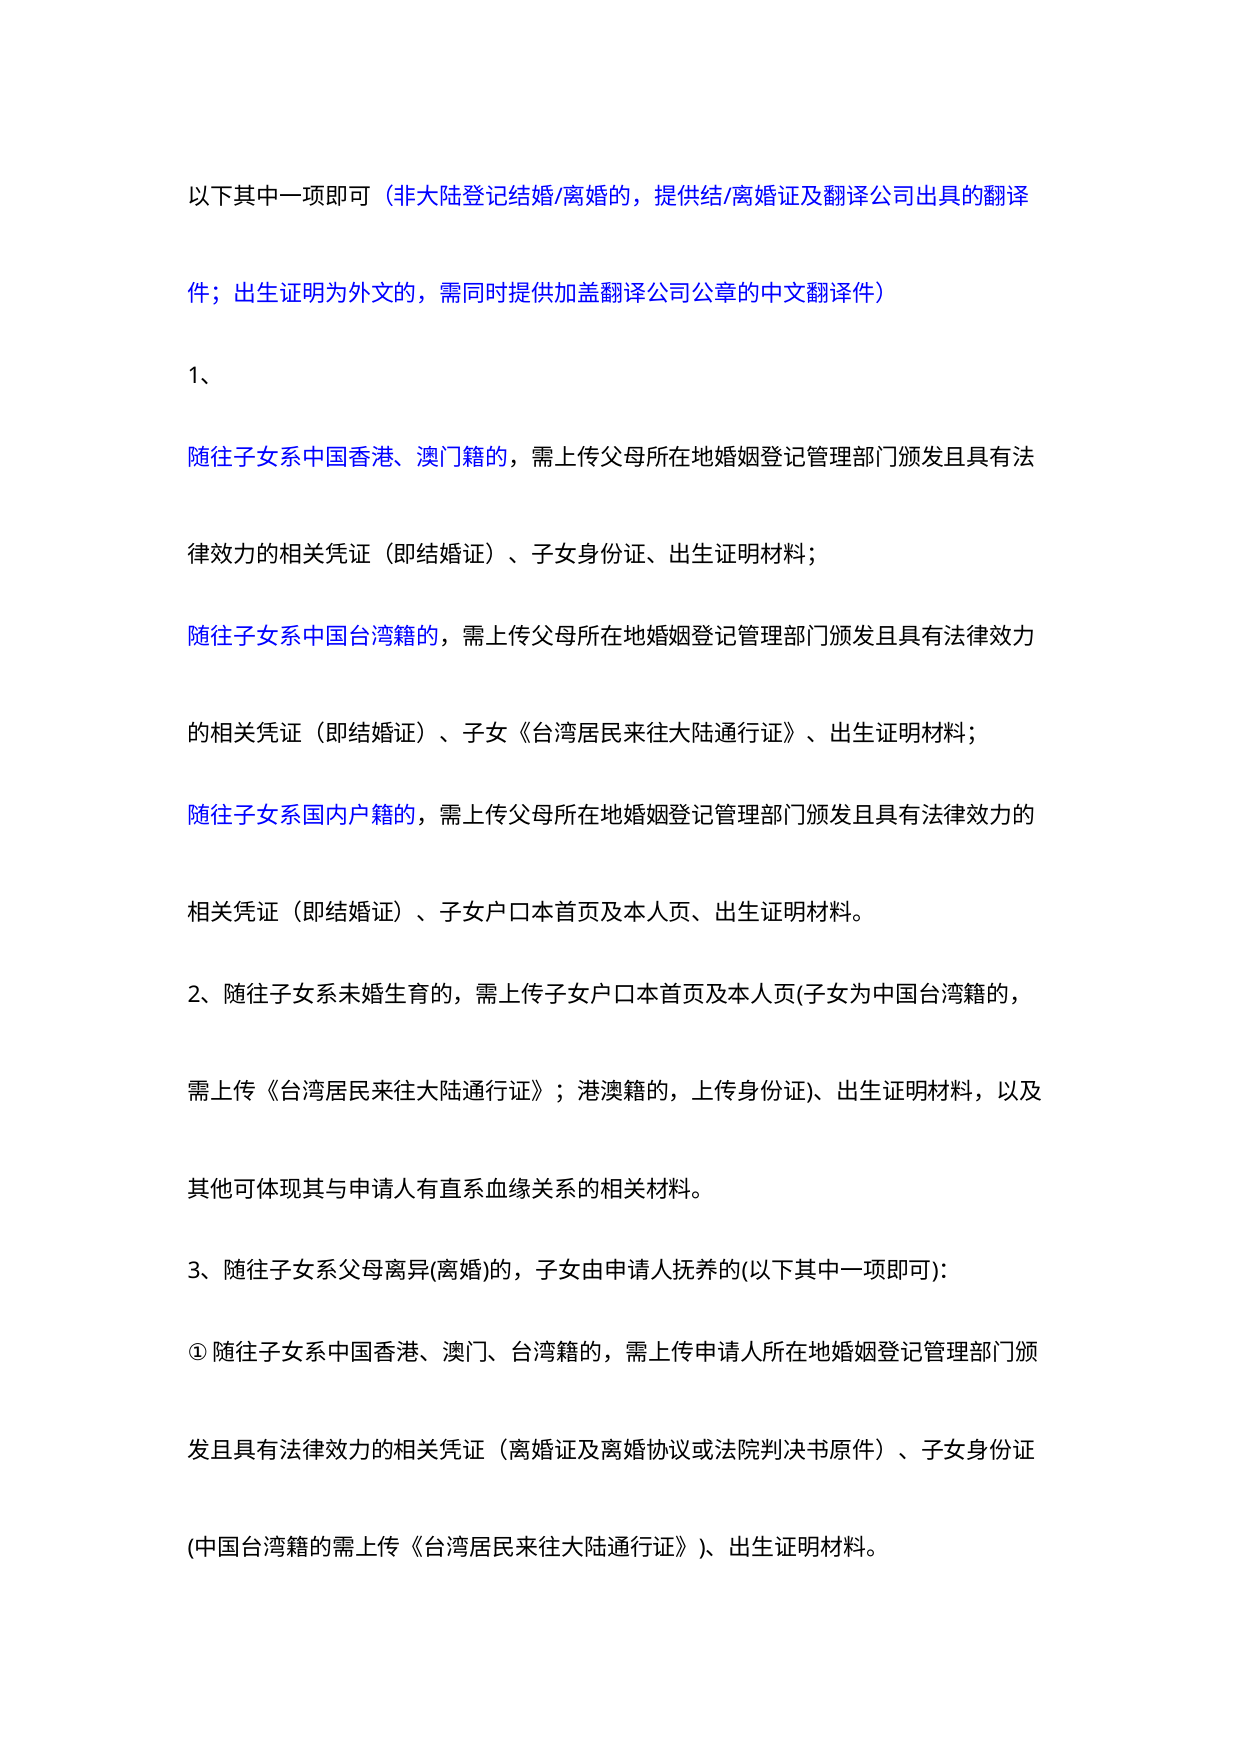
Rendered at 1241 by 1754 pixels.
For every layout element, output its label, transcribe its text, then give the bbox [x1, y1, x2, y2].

text 1、 [187, 341, 1053, 406]
text 2、随往子女系未婚生育的，需上传子女户口本首页及本人页(子女为中国台湾籍的，需上传《台湾居民来往大陆通行证》；港澳籍的，上传身份证)、出生证明材料，以及其他可体现其与申请人有直系血缘关系的相关材料。 [187, 960, 1053, 1220]
text 随往子女系中国香港、澳门籍的，需上传父母所在地婚姻登记管理部门颁发且具有法律效力的相关凭证（即结婚证）、子女身份证、出生证明材料； [187, 423, 1053, 585]
text 随往子女系中国台湾籍的，需上传父母所在地婚姻登记管理部门颁发且具有法律效力的相关凭证（即结婚证）、子女《台湾居民来往大陆通行证》、出生证明材料； [187, 602, 1053, 764]
text 随往子女系国内户籍的，需上传父母所在地婚姻登记管理部门颁发且具有法律效力的相关凭证（即结婚证）、子女户口本首页及本人页、出生证明材料。 [187, 781, 1053, 943]
text ①随往子女系中国香港、澳门、台湾籍的，需上传申请人所在地婚姻登记管理部门颁发且具有法律效力的相关凭证（离婚证及离婚协议或法院判决书原件）、子女身份证(中国台湾籍的需上传《台湾居民来往大陆通行证》)、出生证明材料。 [187, 1318, 1053, 1578]
text 3、随往子女系父母离异(离婚)的，子女由申请人抚养的(以下其中一项即可)： [187, 1236, 1053, 1301]
text 以下其中一项即可（非大陆登记结婚/离婚的，提供结/离婚证及翻译公司出具的翻译件；出生证明为外文的，需同时提供加盖翻译公司公章的中文翻译件） [187, 162, 1053, 324]
